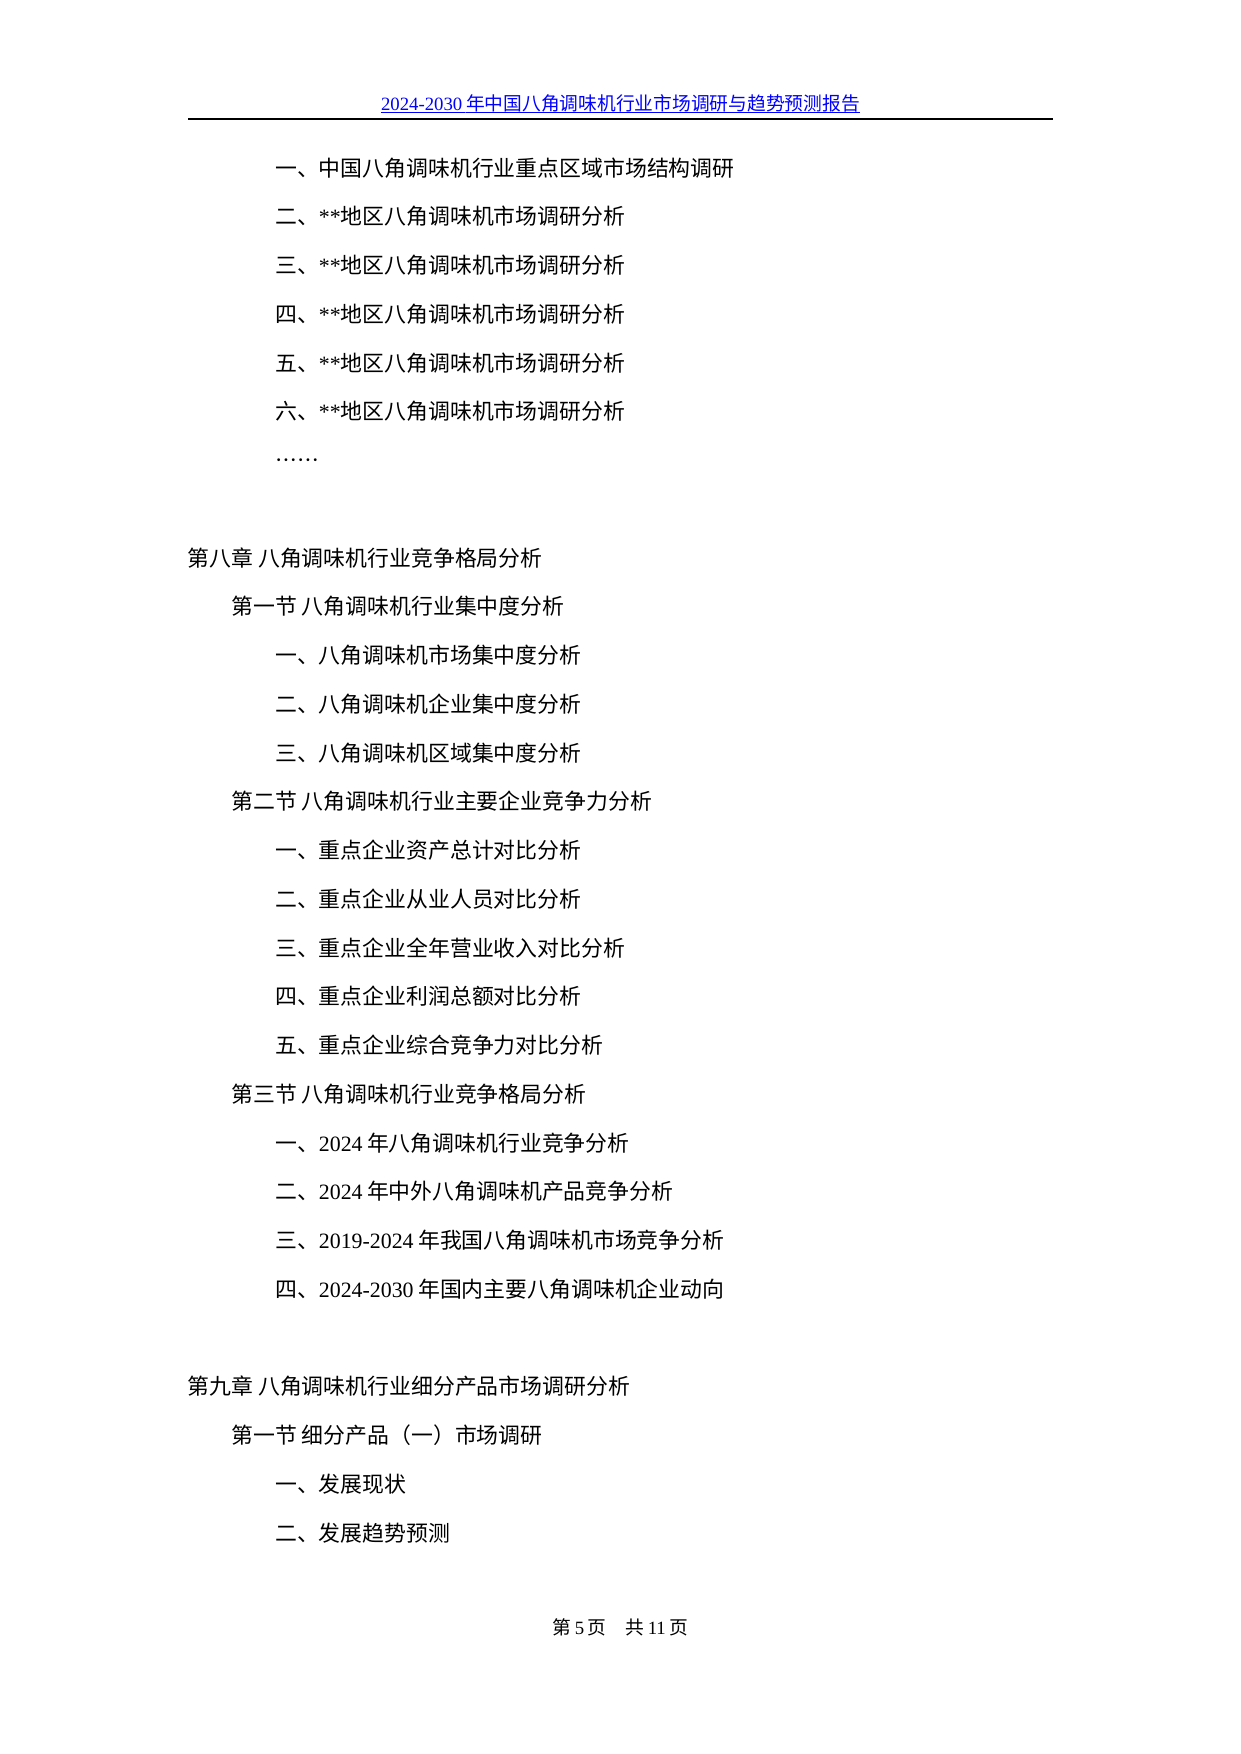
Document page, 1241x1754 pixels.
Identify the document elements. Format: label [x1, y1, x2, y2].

text [187, 150, 1053, 1548]
